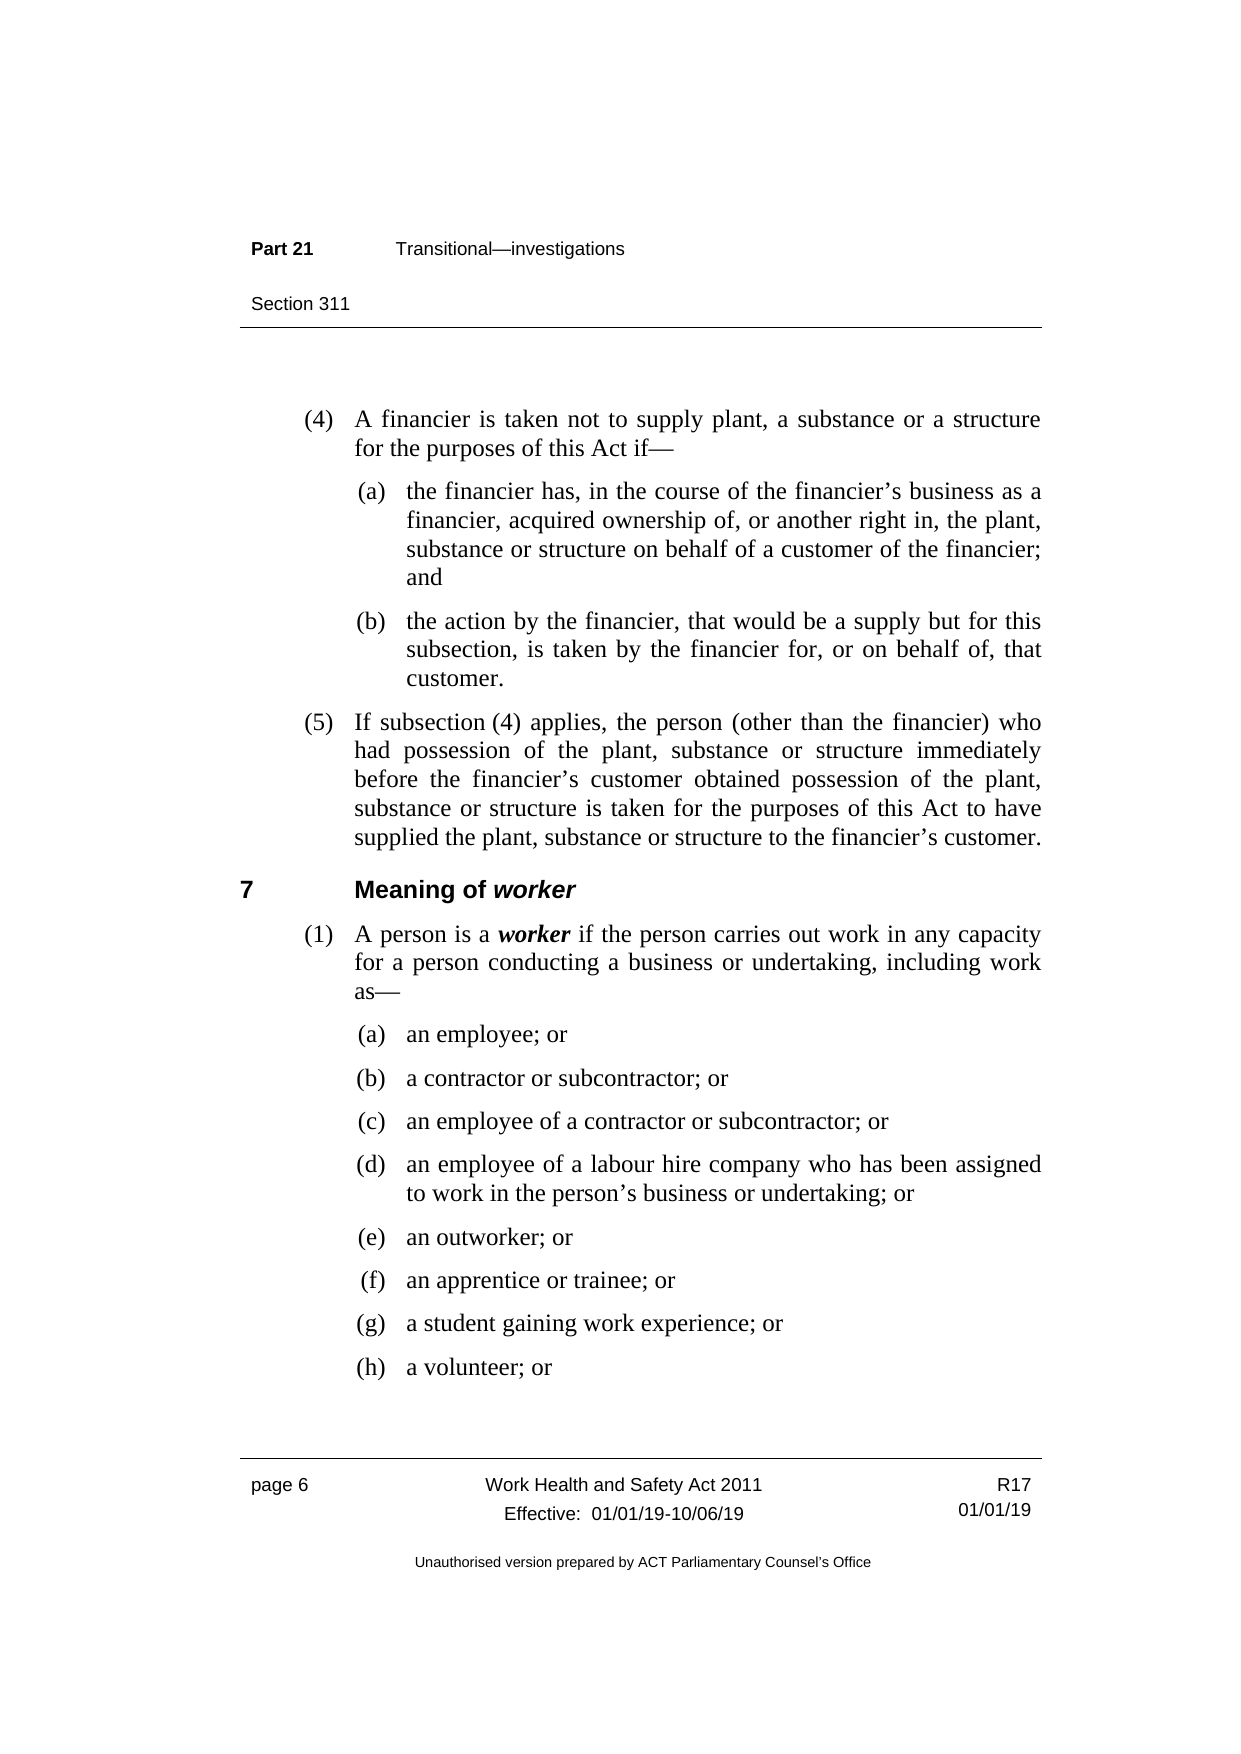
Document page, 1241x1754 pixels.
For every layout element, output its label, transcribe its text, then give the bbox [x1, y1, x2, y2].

text (h) a volunteer; or [239, 1352, 1042, 1380]
text (5) If subsection (4) applies, the person (other than the financier) who had possession of the plant, substance or structure immediately before the financier’s customer obtained possession of the plant, substance or structure is taken for the purposes of this Act to have supplied the plant, substance or structure to the financier’s customer. [239, 707, 1042, 850]
text (b) the action by the financier, that would be a supply but for this subsection, is taken by the financier for, or on behalf of, that customer. [239, 606, 1042, 692]
text (a) the financier has, in the course of the financier’s business as a financier, acquired ownership of, or another right in, the plant, substance or structure on behalf of a customer of the financier; and [239, 476, 1042, 591]
text (g) a student gaining work experience; or [239, 1308, 1042, 1337]
text (b) a contractor or subcontractor; or [239, 1063, 1042, 1092]
text (d) an employee of a labour hire company who has been assigned to work in the person’s business or undertaking; or [239, 1149, 1042, 1207]
text (f) an apprentice or trainee; or [239, 1265, 1042, 1294]
text (a) an employee; or [239, 1019, 1042, 1048]
text (e) an outworker; or [239, 1222, 1042, 1250]
text (1) A person is a worker if the person carries out work in any capacity for a person conducting a business or undertaking, including work as— [239, 919, 1042, 1005]
text (4) A financier is taken not to supply plant, a substance or a structure for the purposes of this Act if— [239, 404, 1042, 462]
text (c) an employee of a contractor or subcontractor; or [239, 1106, 1042, 1135]
text 7 Meaning of worker [239, 875, 1042, 904]
